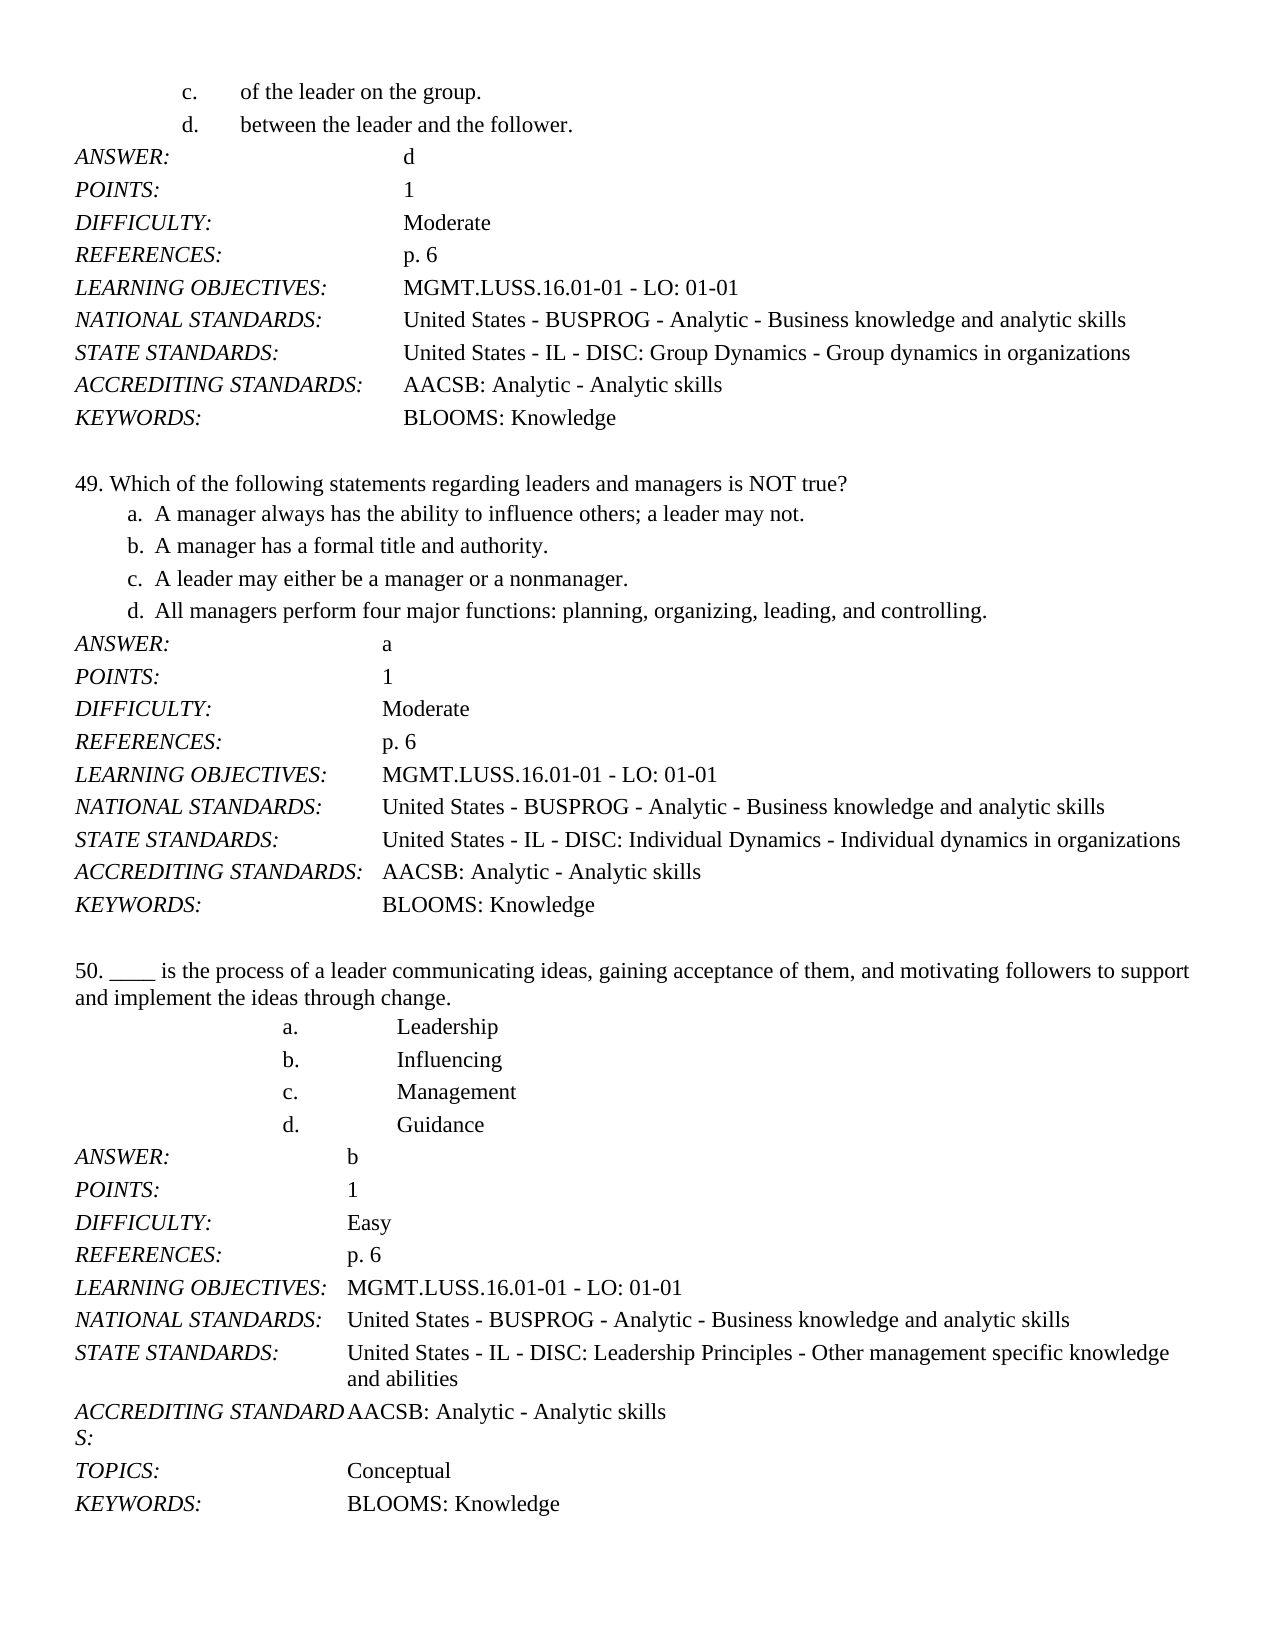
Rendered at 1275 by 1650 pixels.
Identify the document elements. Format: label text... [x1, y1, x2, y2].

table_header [75, 75, 1200, 434]
table_header 49. Which of the following statements regarding leaders and managers is NOT true? [75, 497, 1200, 921]
table_header 50. ____ is the process of a leader communicating ideas, gaining acceptance of them, and motivating followers to support and implement the ideas through change. [75, 1010, 1200, 1519]
